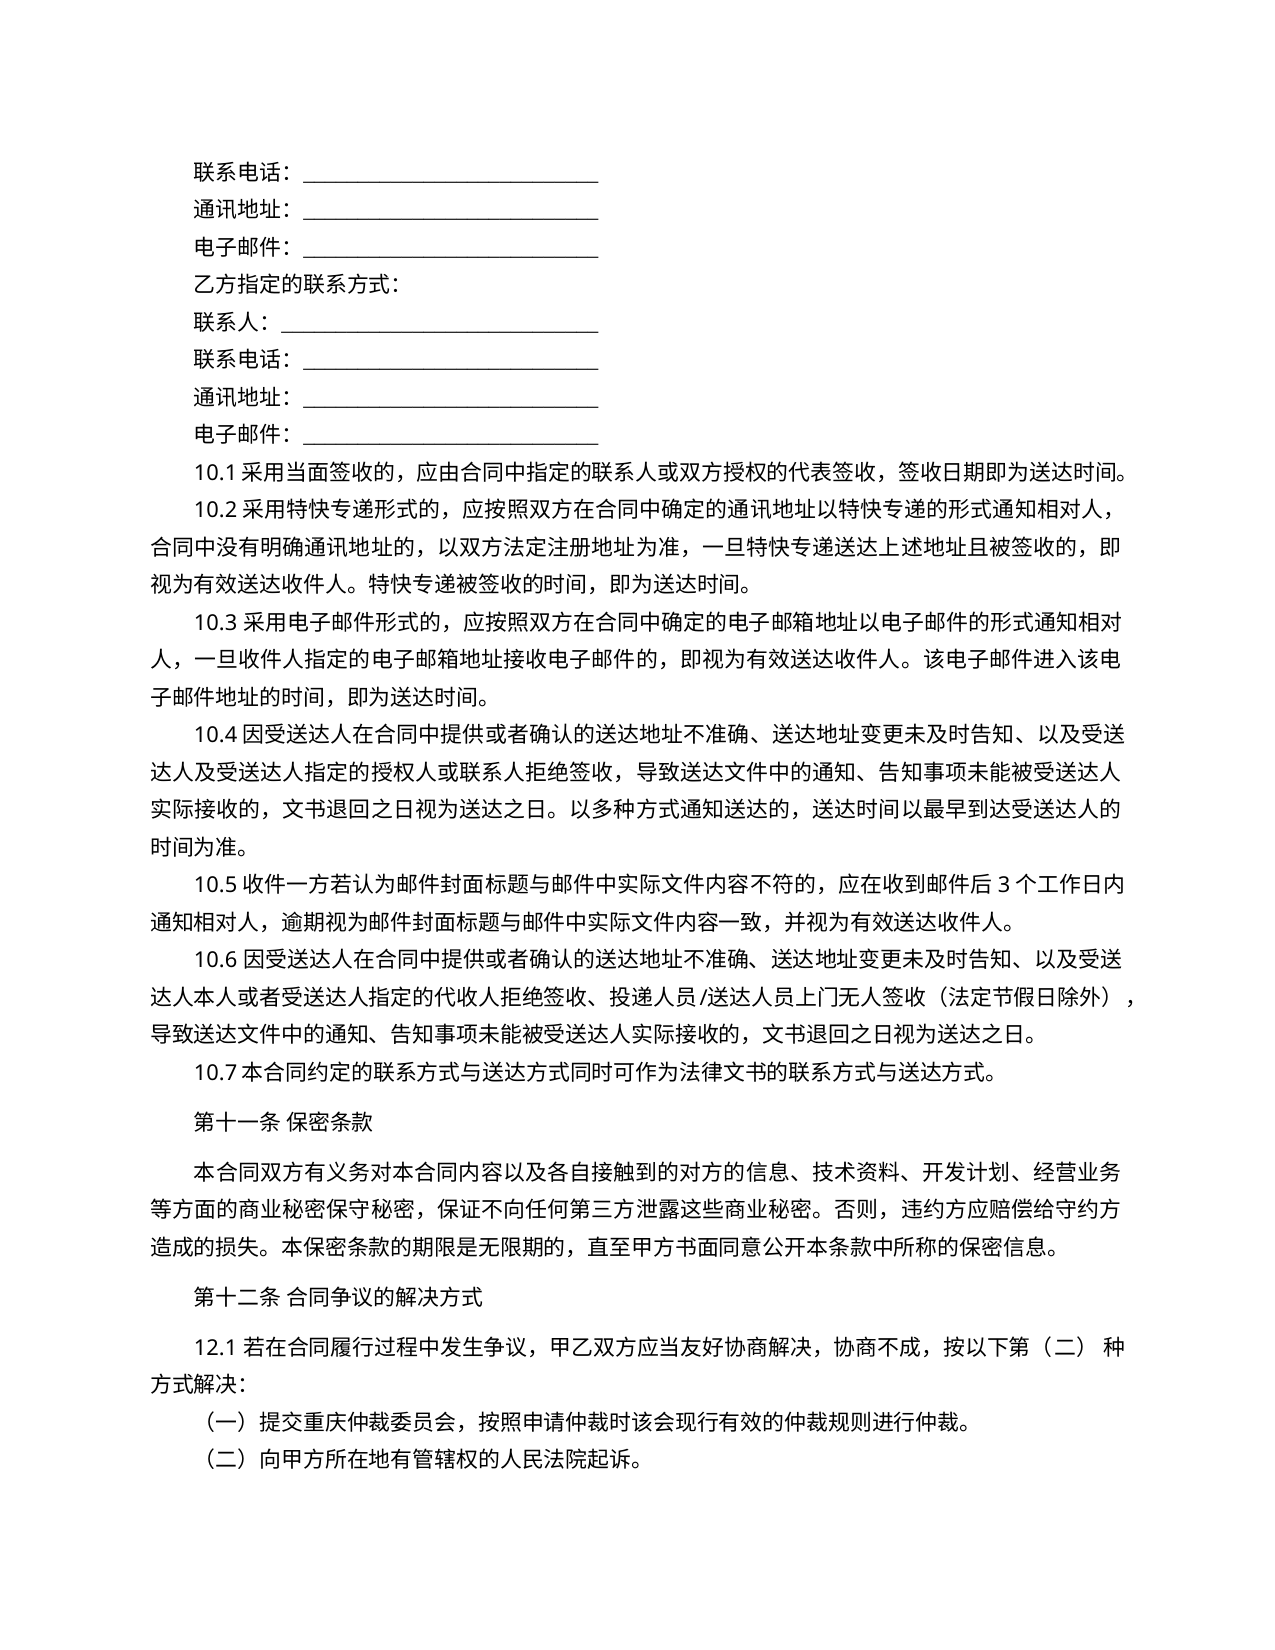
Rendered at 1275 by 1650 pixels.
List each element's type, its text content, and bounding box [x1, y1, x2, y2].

text 联系电话：___________________________ [150, 337, 1125, 375]
text 10.6 因受送达人在合同中提供或者确认的送达地址不准确、送达地址变更未及时告知、以及受送达人本人或者受送达人指定的代收人拒绝签收、投递人员/送达人员上门无人签收（法定节假日除外），导致送达文件中的通知、告知事项未能被受送达人实际接收的，文书退回之日视为送达之日。 [150, 937, 1125, 1050]
text 10.2采用特快专递形式的，应按照双方在合同中确定的通讯地址以特快专递的形式通知相对人，合同中没有明确通讯地址的，以双方法定注册地址为准，一旦特快专递送达上述地址且被签收的，即视为有效送达收件人。特快专递被签收的时间，即为送达时间。 [150, 487, 1125, 600]
subtitle 第十一条 保密条款 [150, 1100, 1125, 1137]
text 10.5收件一方若认为邮件封面标题与邮件中实际文件内容不符的，应在收到邮件后3个工作日内通知相对人，逾期视为邮件封面标题与邮件中实际文件内容一致，并视为有效送达收件人。 [150, 862, 1125, 937]
text 乙方指定的联系方式： [150, 262, 1125, 300]
text 12.1 若在合同履行过程中发生争议，甲乙双方应当友好协商解决，协商不成，按以下第（二） 种方式解决： [150, 1325, 1125, 1400]
text （二）向甲方所在地有管辖权的人民法院起诉。 [150, 1437, 1125, 1475]
text 10.7本合同约定的联系方式与送达方式同时可作为法律文书的联系方式与送达方式。 [150, 1050, 1125, 1087]
text 10.1采用当面签收的，应由合同中指定的联系人或双方授权的代表签收，签收日期即为送达时间。 [150, 450, 1125, 487]
text 联系人：_____________________________ [150, 300, 1125, 337]
text 电子邮件：___________________________ [150, 225, 1125, 262]
text 电子邮件：___________________________ [150, 412, 1125, 450]
text 10.4因受送达人在合同中提供或者确认的送达地址不准确、送达地址变更未及时告知、以及受送达人及受送达人指定的授权人或联系人拒绝签收，导致送达文件中的通知、告知事项未能被受送达人实际接收的，文书退回之日视为送达之日。以多种方式通知送达的，送达时间以最早到达受送达人的时间为准。 [150, 712, 1125, 862]
text 通讯地址：___________________________ [150, 375, 1125, 412]
text 联系电话：___________________________ [150, 150, 1125, 187]
text 10.3 采用电子邮件形式的，应按照双方在合同中确定的电子邮箱地址以电子邮件的形式通知相对人，一旦收件人指定的电子邮箱地址接收电子邮件的，即视为有效送达收件人。该电子邮件进入该电子邮件地址的时间，即为送达时间。 [150, 600, 1125, 712]
text 本合同双方有义务对本合同内容以及各自接触到的对方的信息、技术资料、开发计划、经营业务等方面的商业秘密保守秘密，保证不向任何第三方泄露这些商业秘密。否则，违约方应赔偿给守约方造成的损失。本保密条款的期限是无限期的，直至甲方书面同意公开本条款中所称的保密信息。 [150, 1150, 1125, 1262]
subtitle 第十二条 合同争议的解决方式 [150, 1275, 1125, 1312]
text （一）提交重庆仲裁委员会，按照申请仲裁时该会现行有效的仲裁规则进行仲裁。 [150, 1400, 1125, 1437]
text 通讯地址：___________________________ [150, 187, 1125, 225]
